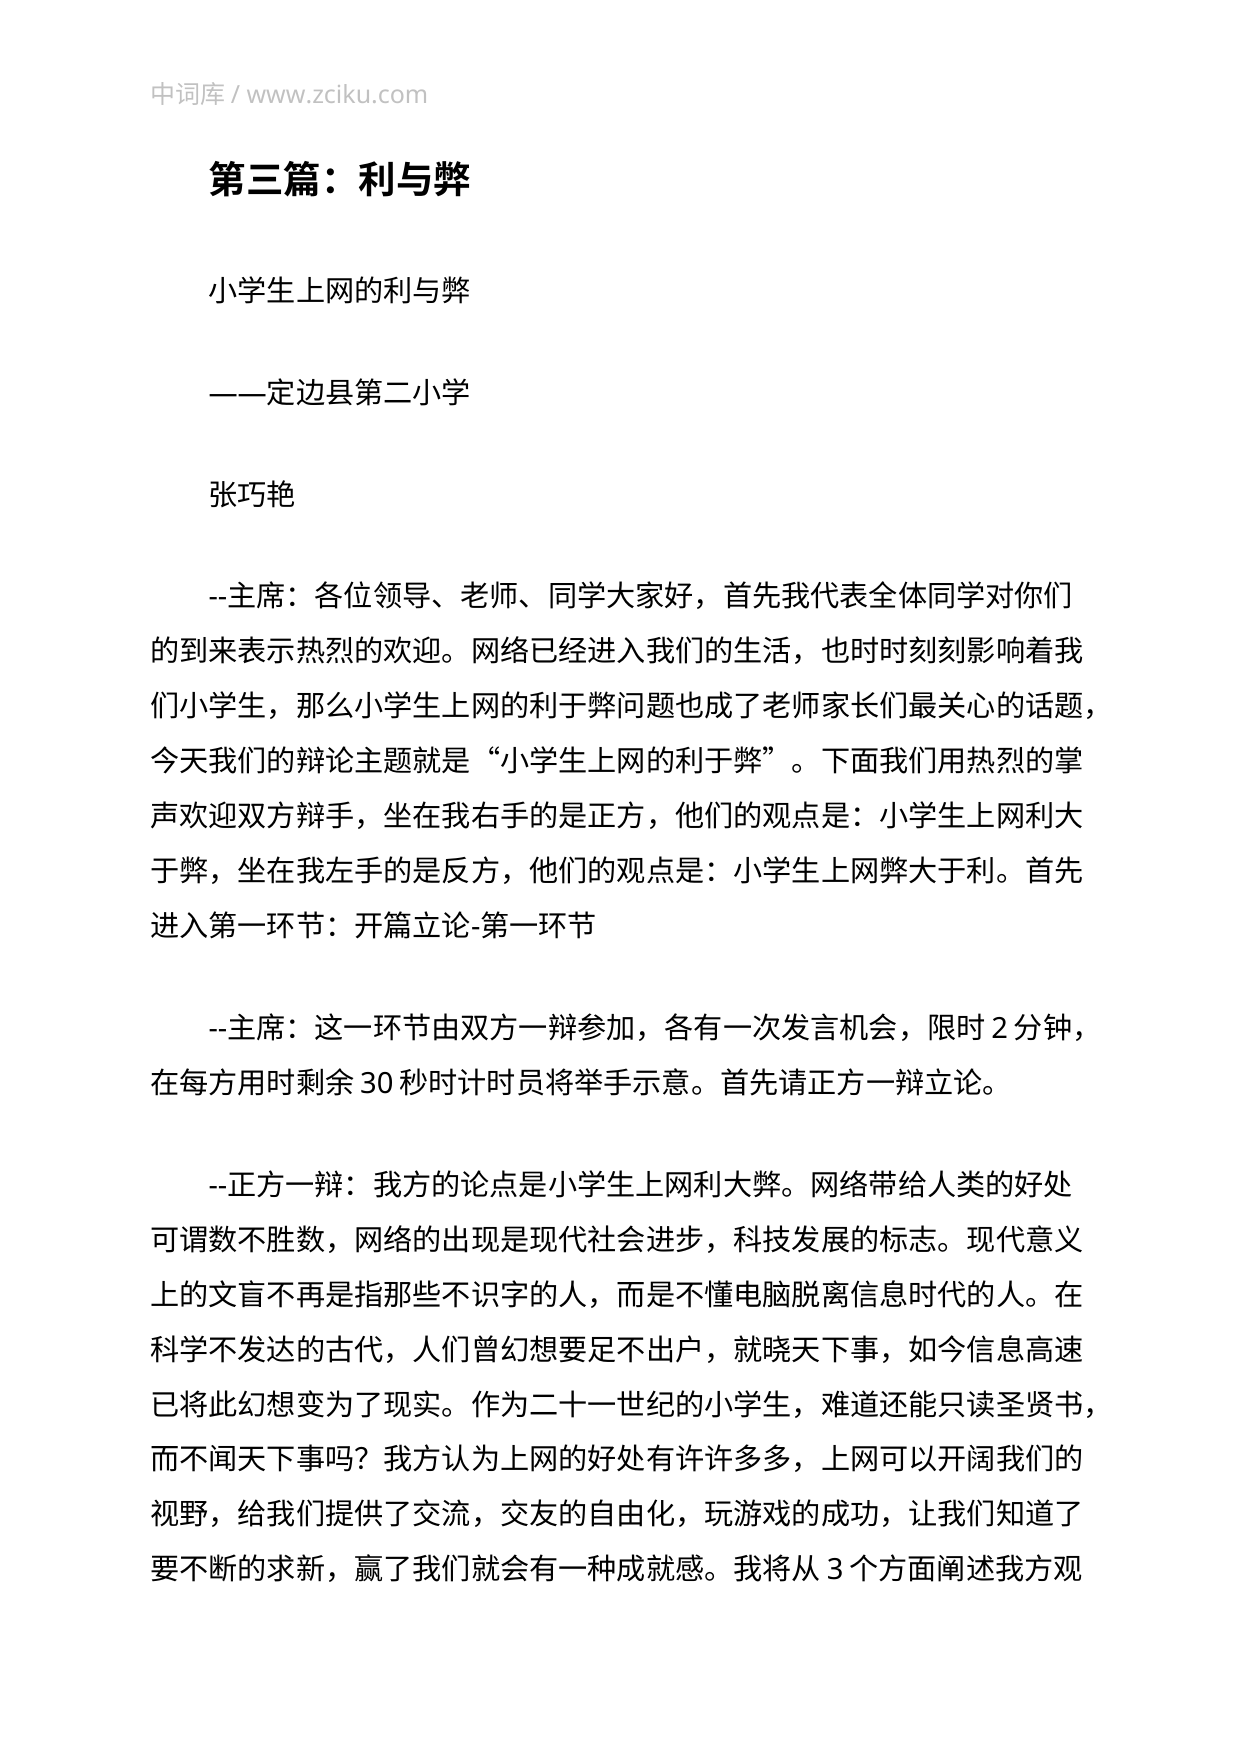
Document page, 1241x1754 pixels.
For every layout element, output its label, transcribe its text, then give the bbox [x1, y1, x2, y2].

text ——定边县第二小学 [150, 369, 1090, 412]
text 张巧艳 [150, 471, 1090, 513]
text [150, 1161, 1090, 1588]
text 第三篇：利与弊 [150, 150, 1090, 204]
text --主席：这一环节由双方一辩参加，各有一次发言机会，限时2分钟，在每方用时剩余30秒时计时员将举手示意。首先请正方一辩立论。 [150, 1004, 1090, 1102]
text --主席：各位领导、老师、同学大家好，首先我代表全体同学对你们的到来表示热烈的欢迎。网络已经进入我们的生活，也时时刻刻影响着我们小学生，那么小学生上网的利于弊问题也成了老师家长们最关心的话题，今天我们的辩论主题就是“小学生上网的利于弊”。下面我们用热烈的掌声欢迎双方辩手，坐在我右手的是正方，他们的观点是：小学生上网利大于弊，坐在我左手的是反方，他们的观点是：小学生上网弊大于利。首先进入第一环节：开篇立论-第一环节 [150, 573, 1090, 945]
text 小学生上网的利与弊 [150, 267, 1090, 310]
